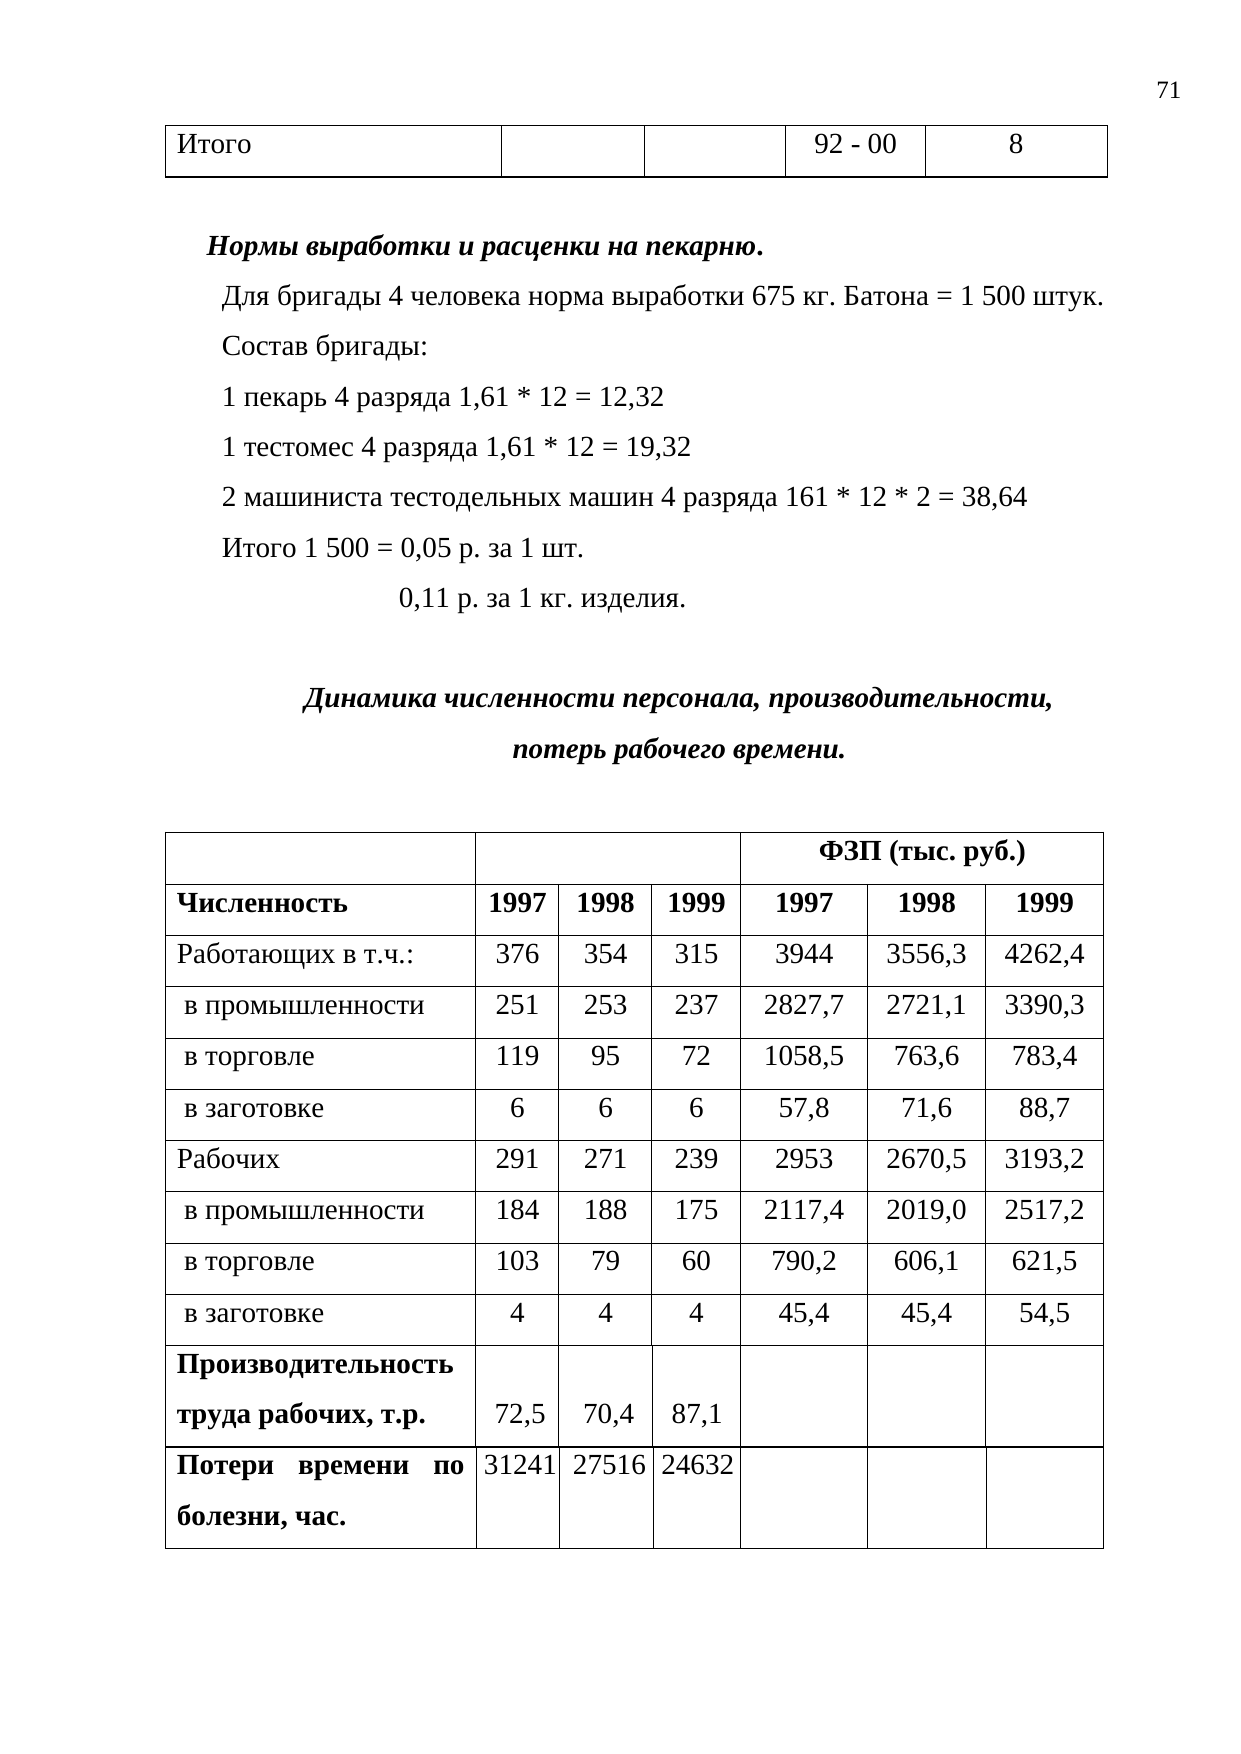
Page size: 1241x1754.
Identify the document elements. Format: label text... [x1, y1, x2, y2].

table_cell 54,5 [986, 1295, 1103, 1345]
table_cell 88,7 [986, 1090, 1103, 1140]
table_cell 763,6 [868, 1039, 985, 1089]
table_cell Производительность труда рабочих, т.р. [166, 1346, 475, 1446]
table_cell 4 [559, 1295, 651, 1345]
table_cell Численность [166, 885, 475, 935]
table_cell 291 [476, 1141, 558, 1191]
table_cell 606,1 [868, 1244, 985, 1294]
table_cell 251 [476, 987, 558, 1037]
table_cell 31241 [477, 1448, 559, 1548]
table_cell Потери времени по болезни, час. [166, 1448, 476, 1548]
text 1 пекарь 4 разряда 1,61 * 12 = 12,32 [177, 379, 1181, 412]
table_cell 253 [559, 987, 651, 1037]
table_cell 72,5 [476, 1346, 558, 1446]
text потерь рабочего времени. [177, 731, 1181, 764]
text Состав бригады: [177, 328, 1181, 362]
table_cell 3944 [741, 936, 867, 986]
text Для бригады 4 человека норма выработки 675 кг. Батона = 1 500 штук. [177, 278, 1181, 312]
table_cell 70,4 [559, 1346, 652, 1446]
table_cell 92 - 00 [786, 126, 925, 176]
table_cell Рабочих [166, 1141, 475, 1191]
table_cell 103 [476, 1244, 558, 1294]
table_cell 2953 [741, 1141, 867, 1191]
table_cell 4262,4 [986, 936, 1103, 986]
table_cell в промышленности [166, 1192, 475, 1242]
table_cell в промышленности [166, 987, 475, 1037]
table_cell 1997 [476, 885, 558, 935]
text Нормы выработки и расценки на пекарню. [177, 228, 1181, 261]
table_cell 315 [652, 936, 740, 986]
text 0,11 р. за 1 кг. изделия. [177, 580, 1181, 613]
table_cell 57,8 [741, 1090, 867, 1140]
table_cell 3556,3 [868, 936, 985, 986]
table_cell 271 [559, 1141, 651, 1191]
table_cell 6 [476, 1090, 558, 1140]
table_cell 783,4 [986, 1039, 1103, 1089]
table_cell [502, 126, 644, 176]
table_cell 87,1 [653, 1346, 740, 1446]
table_cell 119 [476, 1039, 558, 1089]
table_cell [987, 1448, 1103, 1548]
table_cell 237 [652, 987, 740, 1037]
table_cell в торговле [166, 1244, 475, 1294]
table_cell [868, 1346, 985, 1446]
table_cell 2517,2 [986, 1192, 1103, 1242]
table_cell 2721,1 [868, 987, 985, 1037]
table_cell 2827,7 [741, 987, 867, 1037]
table_cell 1999 [986, 885, 1103, 935]
table_cell 1997 [741, 885, 867, 935]
table_cell 4 [652, 1295, 740, 1345]
table_cell 2117,4 [741, 1192, 867, 1242]
table_cell 3390,3 [986, 987, 1103, 1037]
table_cell 45,4 [868, 1295, 985, 1345]
table_cell [741, 1448, 867, 1548]
table_cell 376 [476, 936, 558, 986]
table_cell 2670,5 [868, 1141, 985, 1191]
table_cell 175 [652, 1192, 740, 1242]
table_cell Работающих в т.ч.: [166, 936, 475, 986]
table_cell [645, 126, 785, 176]
table_cell 188 [559, 1192, 651, 1242]
table_cell 1998 [868, 885, 985, 935]
table_header [476, 833, 740, 884]
table_cell в заготовке [166, 1295, 475, 1345]
table_cell в торговле [166, 1039, 475, 1089]
table_cell 2019,0 [868, 1192, 985, 1242]
table_cell 6 [559, 1090, 651, 1140]
table_cell [986, 1346, 1103, 1446]
table_cell 24632 [654, 1448, 740, 1548]
table_cell 621,5 [986, 1244, 1103, 1294]
table_cell 6 [652, 1090, 740, 1140]
table_cell 60 [652, 1244, 740, 1294]
table_cell 4 [476, 1295, 558, 1345]
table_header [166, 833, 475, 884]
table_cell 1058,5 [741, 1039, 867, 1089]
table_header ФЗП (тыс. руб.) [741, 833, 1103, 884]
table_cell 95 [559, 1039, 651, 1089]
table_cell 72 [652, 1039, 740, 1089]
table_cell 79 [559, 1244, 651, 1294]
table_cell 27516 [560, 1448, 653, 1548]
text 1 тестомес 4 разряда 1,61 * 12 = 19,32 [177, 429, 1181, 463]
table_cell 184 [476, 1192, 558, 1242]
table_cell 45,4 [741, 1295, 867, 1345]
table_cell в заготовке [166, 1090, 475, 1140]
table_cell [741, 1346, 867, 1446]
table_cell 8 [926, 126, 1107, 176]
table_cell 239 [652, 1141, 740, 1191]
table_cell 71,6 [868, 1090, 985, 1140]
table_cell 790,2 [741, 1244, 867, 1294]
table_cell Итого [166, 126, 501, 176]
table_cell 1999 [652, 885, 740, 935]
text Динамика численности персонала, производительности, [177, 681, 1181, 714]
table_cell 354 [559, 936, 651, 986]
text Итого 1 500 = 0,05 р. за 1 шт. [177, 530, 1181, 563]
text 2 машиниста тестодельных машин 4 разряда 161 * 12 * 2 = 38,64 [177, 479, 1181, 513]
table_cell [868, 1448, 986, 1548]
table_cell 1998 [559, 885, 651, 935]
table_cell 3193,2 [986, 1141, 1103, 1191]
